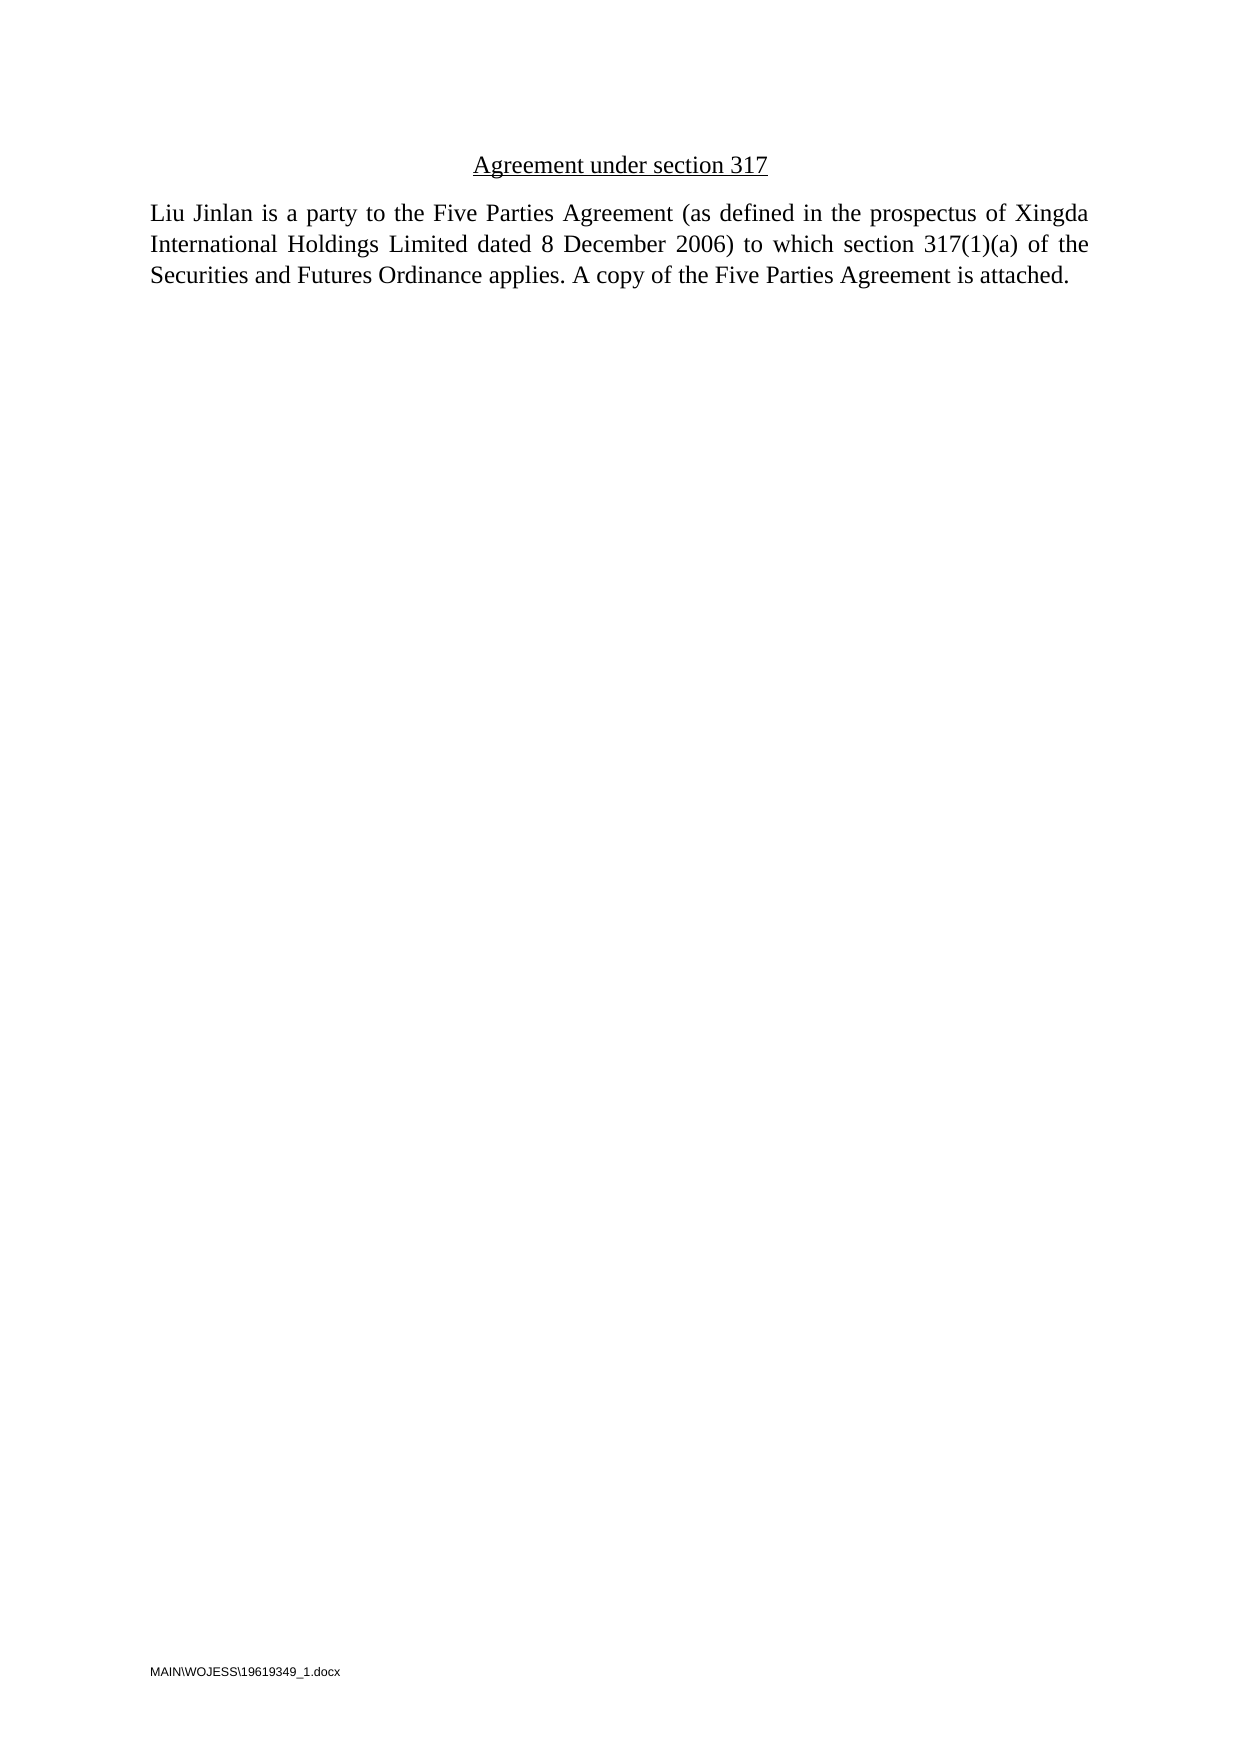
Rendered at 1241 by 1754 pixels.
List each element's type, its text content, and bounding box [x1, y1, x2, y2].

text Liu Jinlan is a party to the Five Parties Agreement (as defined in the prospectus of Xingda International Holdings Limited dated 8 December 2006) to which section 317(1)(a) of the Securities and Futures Ordinance applies. A copy of the Five Parties Agreement is attached. [150, 198, 1090, 288]
text Agreement under section 317 [150, 150, 1090, 179]
